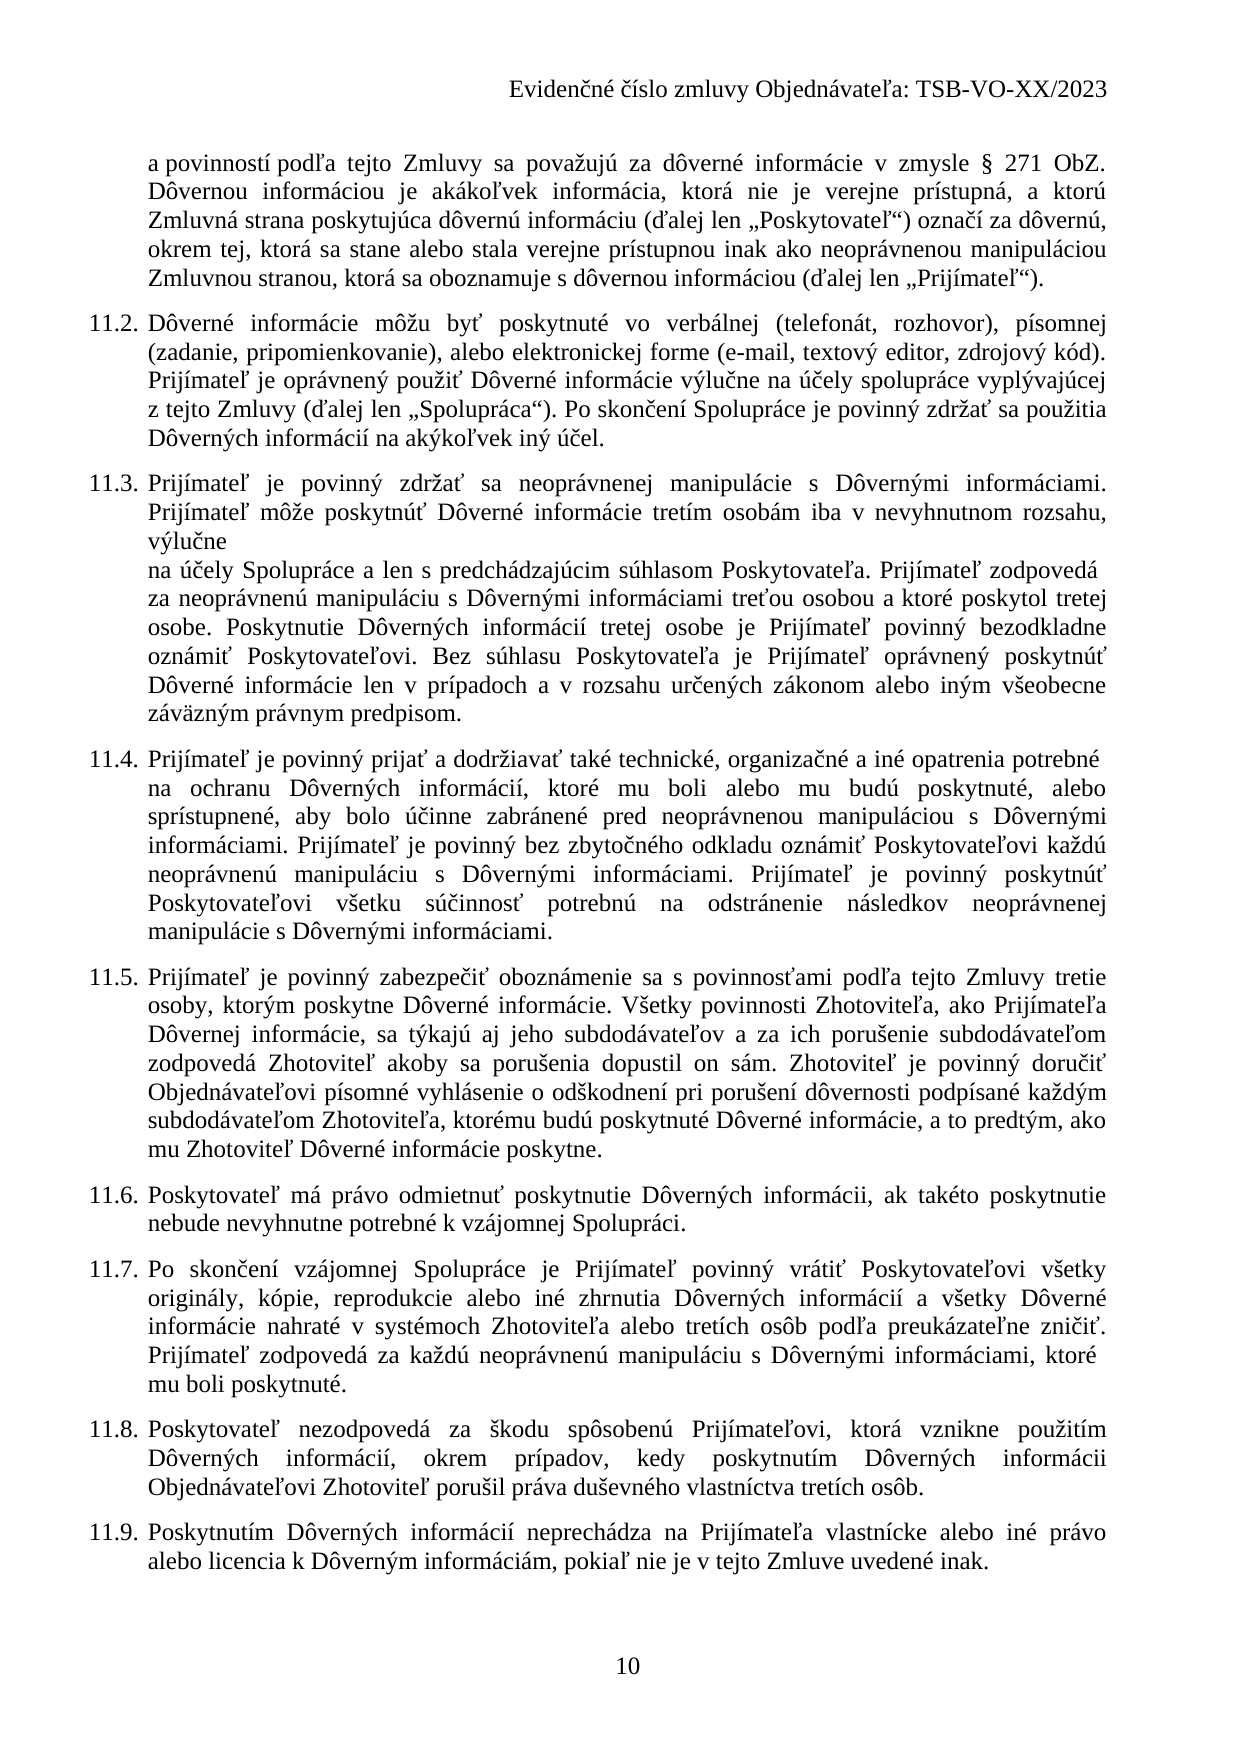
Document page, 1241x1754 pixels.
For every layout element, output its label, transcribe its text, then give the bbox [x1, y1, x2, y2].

list Prijímateľ je povinný zdržať sa neoprávnenej manipulácie s Dôvernými informáciami. Prijímateľ môže poskytnúť Dôverné informácie tretím osobám iba v nevyhnutnom rozsahu, výlučne na účely Spolupráce a len s predchádzajúcim súhlasom Poskytovateľa. Prijímateľ zodpovedá za neoprávnenú manipuláciu s Dôvernými informáciami treťou osobou a ktoré poskytol tretej osobe. Poskytnutie Dôverných informácií tretej osobe je Prijímateľ povinný bezodkladne oznámiť Poskytovateľovi. Bez súhlasu Poskytovateľa je Prijímateľ oprávnený poskytnúť Dôverné informácie len v prípadoch a v rozsahu určených zákonom alebo iným všeobecne záväzným právnym predpisom. [89, 468, 1107, 727]
list Prijímateľ je povinný zabezpečiť oboznámenie sa s povinnosťami podľa tejto Zmluvy tretie osoby, ktorým poskytne Dôverné informácie. Všetky povinnosti Zhotoviteľa, ako Prijímateľa Dôvernej informácie, sa týkajú aj jeho subdodávateľov a za ich porušenie subdodávateľom zodpovedá Zhotoviteľ akoby sa porušenia dopustil on sám. Zhotoviteľ je povinný doručiť Objednávateľovi písomné vyhlásenie o odškodnení pri porušení dôvernosti podpísané každým subdodávateľom Zhotoviteľa, ktorému budú poskytnuté Dôverné informácie, a to predtým, ako mu Zhotoviteľ Dôverné informácie poskytne. [89, 962, 1107, 1163]
list Po skončení vzájomnej Spolupráce je Prijímateľ povinný vrátiť Poskytovateľovi všetky originály, kópie, reprodukcie alebo iné zhrnutia Dôverných informácií a všetky Dôverné informácie nahraté v systémoch Zhotoviteľa alebo tretích osôb podľa preukázateľne zničiť. Prijímateľ zodpovedá za každú neoprávnenú manipuláciu s Dôvernými informáciami, ktoré mu boli poskytnuté. [89, 1254, 1107, 1398]
list Poskytovateľ nezodpovedá za škodu spôsobenú Prijímateľovi, ktorá vznikne použitím Dôverných informácií, okrem prípadov, kedy poskytnutím Dôverných informácii Objednávateľovi Zhotoviteľ porušil práva duševného vlastníctva tretích osôb. [89, 1414, 1107, 1501]
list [89, 148, 1107, 291]
list Poskytnutím Dôverných informácií neprechádza na Prijímateľa vlastnícke alebo iné právo alebo licencia k Dôverným informáciám, pokiaľ nie je v tejto Zmluve uvedené inak. [89, 1517, 1107, 1575]
list Dôverné informácie môžu byť poskytnuté vo verbálnej (telefonát, rozhovor), písomnej (zadanie, pripomienkovanie), alebo elektronickej forme (e-mail, textový editor, zdrojový kód). Prijímateľ je oprávnený použiť Dôverné informácie výlučne na účely spolupráce vyplývajúcej z tejto Zmluvy (ďalej len „Spolupráca“). Po skončení Spolupráce je povinný zdržať sa použitia Dôverných informácií na akýkoľvek iný účel. [89, 308, 1107, 452]
list Prijímateľ je povinný prijať a dodržiavať také technické, organizačné a iné opatrenia potrebné na ochranu Dôverných informácií, ktoré mu boli alebo mu budú poskytnuté, alebo sprístupnené, aby bolo účinne zabránené pred neoprávnenou manipuláciou s Dôvernými informáciami. Prijímateľ je povinný bez zbytočného odkladu oznámiť Poskytovateľovi každú neoprávnenú manipuláciu s Dôvernými informáciami. Prijímateľ je povinný poskytnúť Poskytovateľovi všetku súčinnosť potrebnú na odstránenie následkov neoprávnenej manipulácie s Dôvernými informáciami. [89, 744, 1107, 945]
list Poskytovateľ má právo odmietnuť poskytnutie Dôverných informácii, ak takéto poskytnutie nebude nevyhnutne potrebné k vzájomnej Spolupráci. [89, 1180, 1107, 1237]
